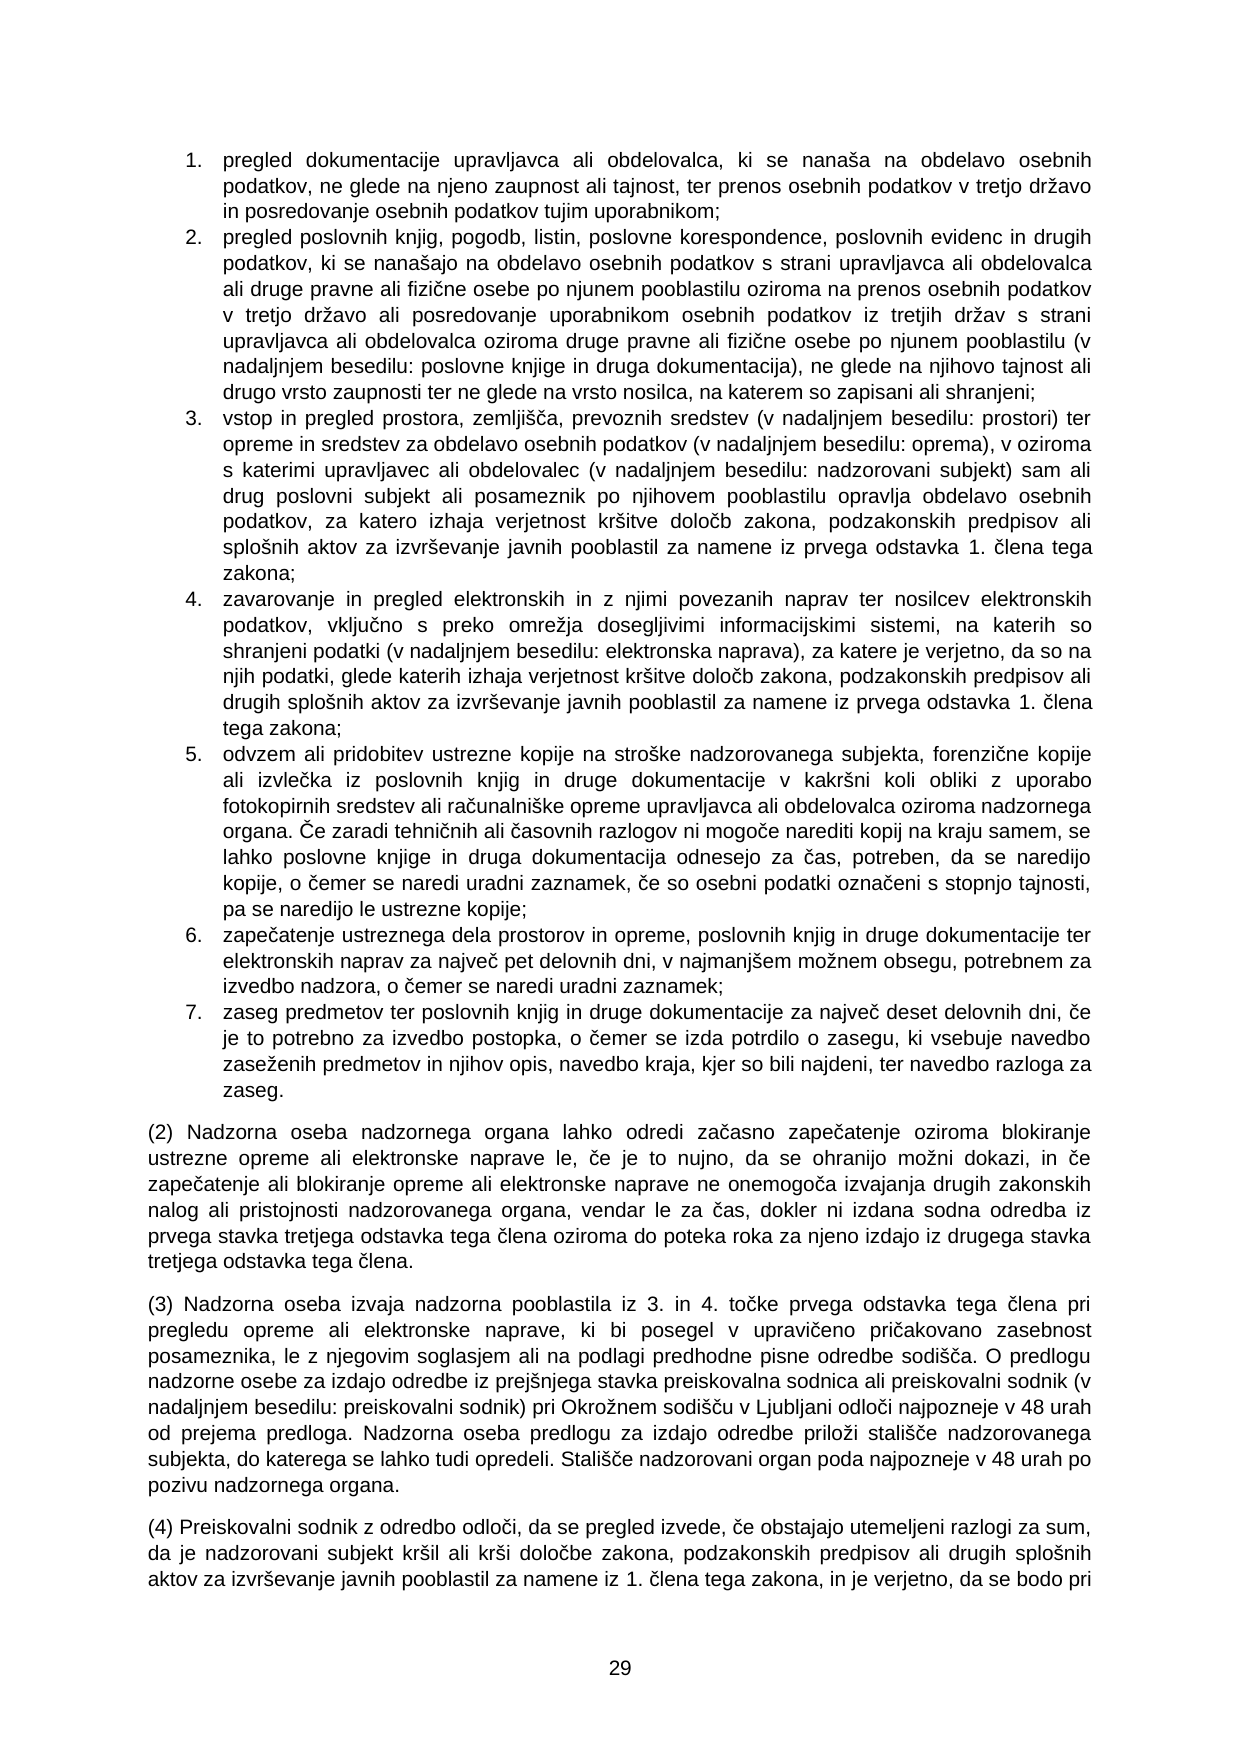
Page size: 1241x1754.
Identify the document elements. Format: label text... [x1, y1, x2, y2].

list zavarovanje in pregled elektronskih in z njimi povezanih naprav ter nosilcev elektronskih podatkov, vključno s preko omrežja dosegljivimi informacijskimi sistemi, na katerih so shranjeni podatki (v nadaljnjem besedilu: elektronska naprava), za katere je verjetno, da so na njih podatki, glede katerih izhaja verjetnost kršitve določb zakona, podzakonskih predpisov ali drugih splošnih aktov za izvrševanje javnih pooblastil za namene iz prvega odstavka 1. člena tega zakona; [185, 587, 1093, 740]
list zaseg predmetov ter poslovnih knjig in druge dokumentacije za največ deset delovnih dni, če je to potrebno za izvedbo postopka, o čemer se izda potrdilo o zasegu, ki vsebuje navedbo zaseženih predmetov in njihov opis, navedbo kraja, kjer so bili najdeni, ter navedbo razloga za zaseg. [185, 1000, 1093, 1102]
list vstop in pregled prostora, zemljišča, prevoznih sredstev (v nadaljnjem besedilu: prostori) ter opreme in sredstev za obdelavo osebnih podatkov (v nadaljnjem besedilu: oprema), v oziroma s katerimi upravljavec ali obdelovalec (v nadaljnjem besedilu: nadzorovani subjekt) sam ali drug poslovni subjekt ali posameznik po njihovem pooblastilu opravlja obdelavo osebnih podatkov, za katero izhaja verjetnost kršitve določb zakona, podzakonskih predpisov ali splošnih aktov za izvrševanje javnih pooblastil za namene iz prvega odstavka 1. člena tega zakona; [185, 406, 1093, 585]
list pregled dokumentacije upravljavca ali obdelovalca, ki se nanaša na obdelavo osebnih podatkov, ne glede na njeno zaupnost ali tajnost, ter prenos osebnih podatkov v tretjo državo in posredovanje osebnih podatkov tujim uporabnikom; [185, 148, 1093, 223]
text (2) Nadzorna oseba nadzornega organa lahko odredi začasno zapečatenje oziroma blokiranje ustrezne opreme ali elektronske naprave le, če je to nujno, da se ohranijo možni dokazi, in če zapečatenje ali blokiranje opreme ali elektronske naprave ne onemogoča izvajanja drugih zakonskih nalog ali pristojnosti nadzorovanega organa, vendar le za čas, dokler ni izdana sodna odredba iz prvega stavka tretjega odstavka tega člena oziroma do poteka roka za njeno izdajo iz drugega stavka tretjega odstavka tega člena. [148, 1120, 1093, 1273]
list odvzem ali pridobitev ustrezne kopije na stroške nadzorovanega subjekta, forenzične kopije ali izvlečka iz poslovnih knjig in druge dokumentacije v kakršni koli obliki z uporabo fotokopirnih sredstev ali računalniške opreme upravljavca ali obdelovalca oziroma nadzornega organa. Če zaradi tehničnih ali časovnih razlogov ni mogoče narediti kopij na kraju samem, se lahko poslovne knjige in druga dokumentacija odnesejo za čas, potreben, da se naredijo kopije, o čemer se naredi uradni zaznamek, če so osebni podatki označeni s stopnjo tajnosti, pa se naredijo le ustrezne kopije; [185, 742, 1093, 921]
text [148, 1515, 1093, 1591]
list pregled poslovnih knjig, pogodb, listin, poslovne korespondence, poslovnih evidenc in drugih podatkov, ki se nanašajo na obdelavo osebnih podatkov s strani upravljavca ali obdelovalca ali druge pravne ali fizične osebe po njunem pooblastilu oziroma na prenos osebnih podatkov v tretjo državo ali posredovanje uporabnikom osebnih podatkov iz tretjih držav s strani upravljavca ali obdelovalca oziroma druge pravne ali fizične osebe po njunem pooblastilu (v nadaljnjem besedilu: poslovne knjige in druga dokumentacija), ne glede na njihovo tajnost ali drugo vrsto zaupnosti ter ne glede na vrsto nosilca, na katerem so zapisani ali shranjeni; [185, 225, 1093, 404]
text (3) Nadzorna oseba izvaja nadzorna pooblastila iz 3. in 4. točke prvega odstavka tega člena pri pregledu opreme ali elektronske naprave, ki bi posegel v upravičeno pričakovano zasebnost posameznika, le z njegovim soglasjem ali na podlagi predhodne pisne odredbe sodišča. O predlogu nadzorne osebe za izdajo odredbe iz prejšnjega stavka preiskovalna sodnica ali preiskovalni sodnik (v nadaljnjem besedilu: preiskovalni sodnik) pri Okrožnem sodišču v Ljubljani odloči najpozneje v 48 urah od prejema predloga. Nadzorna oseba predlogu za izdajo odredbe priloži stališče nadzorovanega subjekta, do katerega se lahko tudi opredeli. Stališče nadzorovani organ poda najpozneje v 48 urah po pozivu nadzornega organa. [148, 1292, 1093, 1497]
list zapečatenje ustreznega dela prostorov in opreme, poslovnih knjig in druge dokumentacije ter elektronskih naprav za največ pet delovnih dni, v najmanjšem možnem obsegu, potrebnem za izvedbo nadzora, o čemer se naredi uradni zaznamek; [185, 923, 1093, 998]
